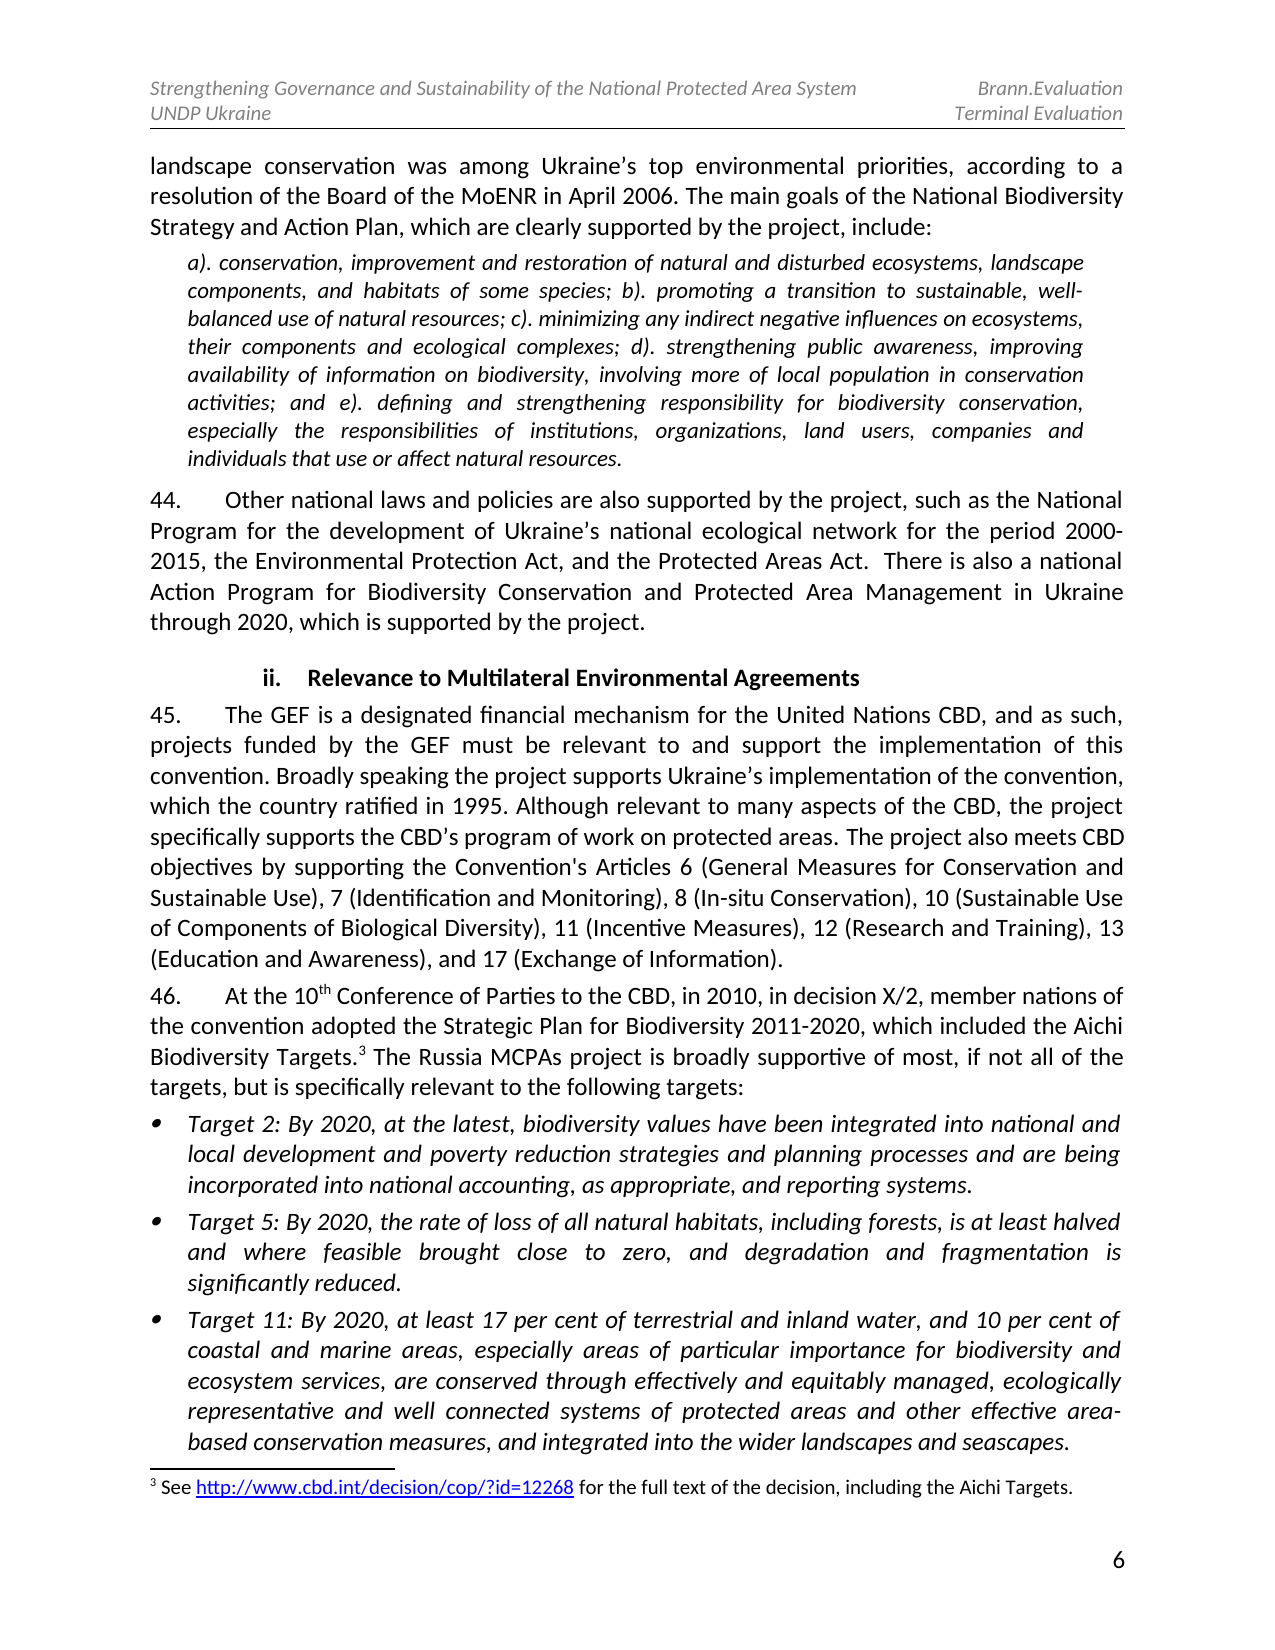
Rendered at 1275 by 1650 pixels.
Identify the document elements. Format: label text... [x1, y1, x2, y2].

list Target 11: By 2020, at least 17 per cent of terrestrial and inland water, and 10 per cent of coastal and marine areas, especially areas of particular importance for biodiversity and ecosystem services, are conserved through effectively and equitably managed, ecologically representative and well connected systems of protected areas and other effective area-based conservation measures, and integrated into the wider landscapes and seascapes. [150, 1304, 1125, 1456]
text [150, 150, 1125, 242]
subtitle Relevance to Multilateral Environmental Agreements [262, 662, 1125, 693]
text The GEF is a designated financial mechanism for the United Nations CBD, and as such, projects funded by the GEF must be relevant to and support the implementation of this convention. Broadly speaking the project supports Ukraine’s implementation of the convention, which the country ratified in 1995. Although relevant to many aspects of the CBD, the project specifically supports the CBD’s program of work on protected areas. The project also meets CBD objectives by supporting the Convention's Articles 6 (General Measures for Conservation and Sustainable Use), 7 (Identification and Monitoring), 8 (In-situ Conservation), 10 (Sustainable Use of Components of Biological Diversity), 11 (Incentive Measures), 12 (Research and Training), 13 (Education and Awareness), and 17 (Exchange of Information). [150, 699, 1125, 973]
list a). conservation, improvement and restoration of natural and disturbed ecosystems, landscape components, and habitats of some species; b). promoting a transition to sustainable, well-balanced use of natural resources; c). minimizing any indirect negative influences on ecosystems, their components and ecological complexes; d). strengthening public awareness, improving availability of information on biodiversity, involving more of local population in conservation activities; and e). defining and strengthening responsibility for biodiversity conservation, especially the responsibilities of institutions, organizations, land users, companies and individuals that use or affect natural resources. [187, 248, 1087, 472]
text At the 10th Conference of Parties to the CBD, in 2010, in decision X/2, member nations of the convention adopted the Strategic Plan for Biodiversity 2011-2020, which included the Aichi Biodiversity Targets. The Russia MCPAs project is broadly supportive of most, if not all of the targets, but is specifically relevant to the following targets: [150, 980, 1125, 1102]
text Other national laws and policies are also supported by the project, such as the National Program for the development of Ukraine’s national ecological network for the period 2000-2015, the Environmental Protection Act, and the Protected Areas Act. There is also a national Action Program for Biodiversity Conservation and Protected Area Management in Ukraine through 2020, which is supported by the project. [150, 484, 1125, 637]
list Target 2: By 2020, at the latest, biodiversity values have been integrated into national and local development and poverty reduction strategies and planning processes and are being incorporated into national accounting, as appropriate, and reporting systems. [150, 1108, 1125, 1200]
list Target 5: By 2020, the rate of loss of all natural habitats, including forests, is at least halved and where feasible brought close to zero, and degradation and fragmentation is significantly reduced. [150, 1206, 1125, 1297]
